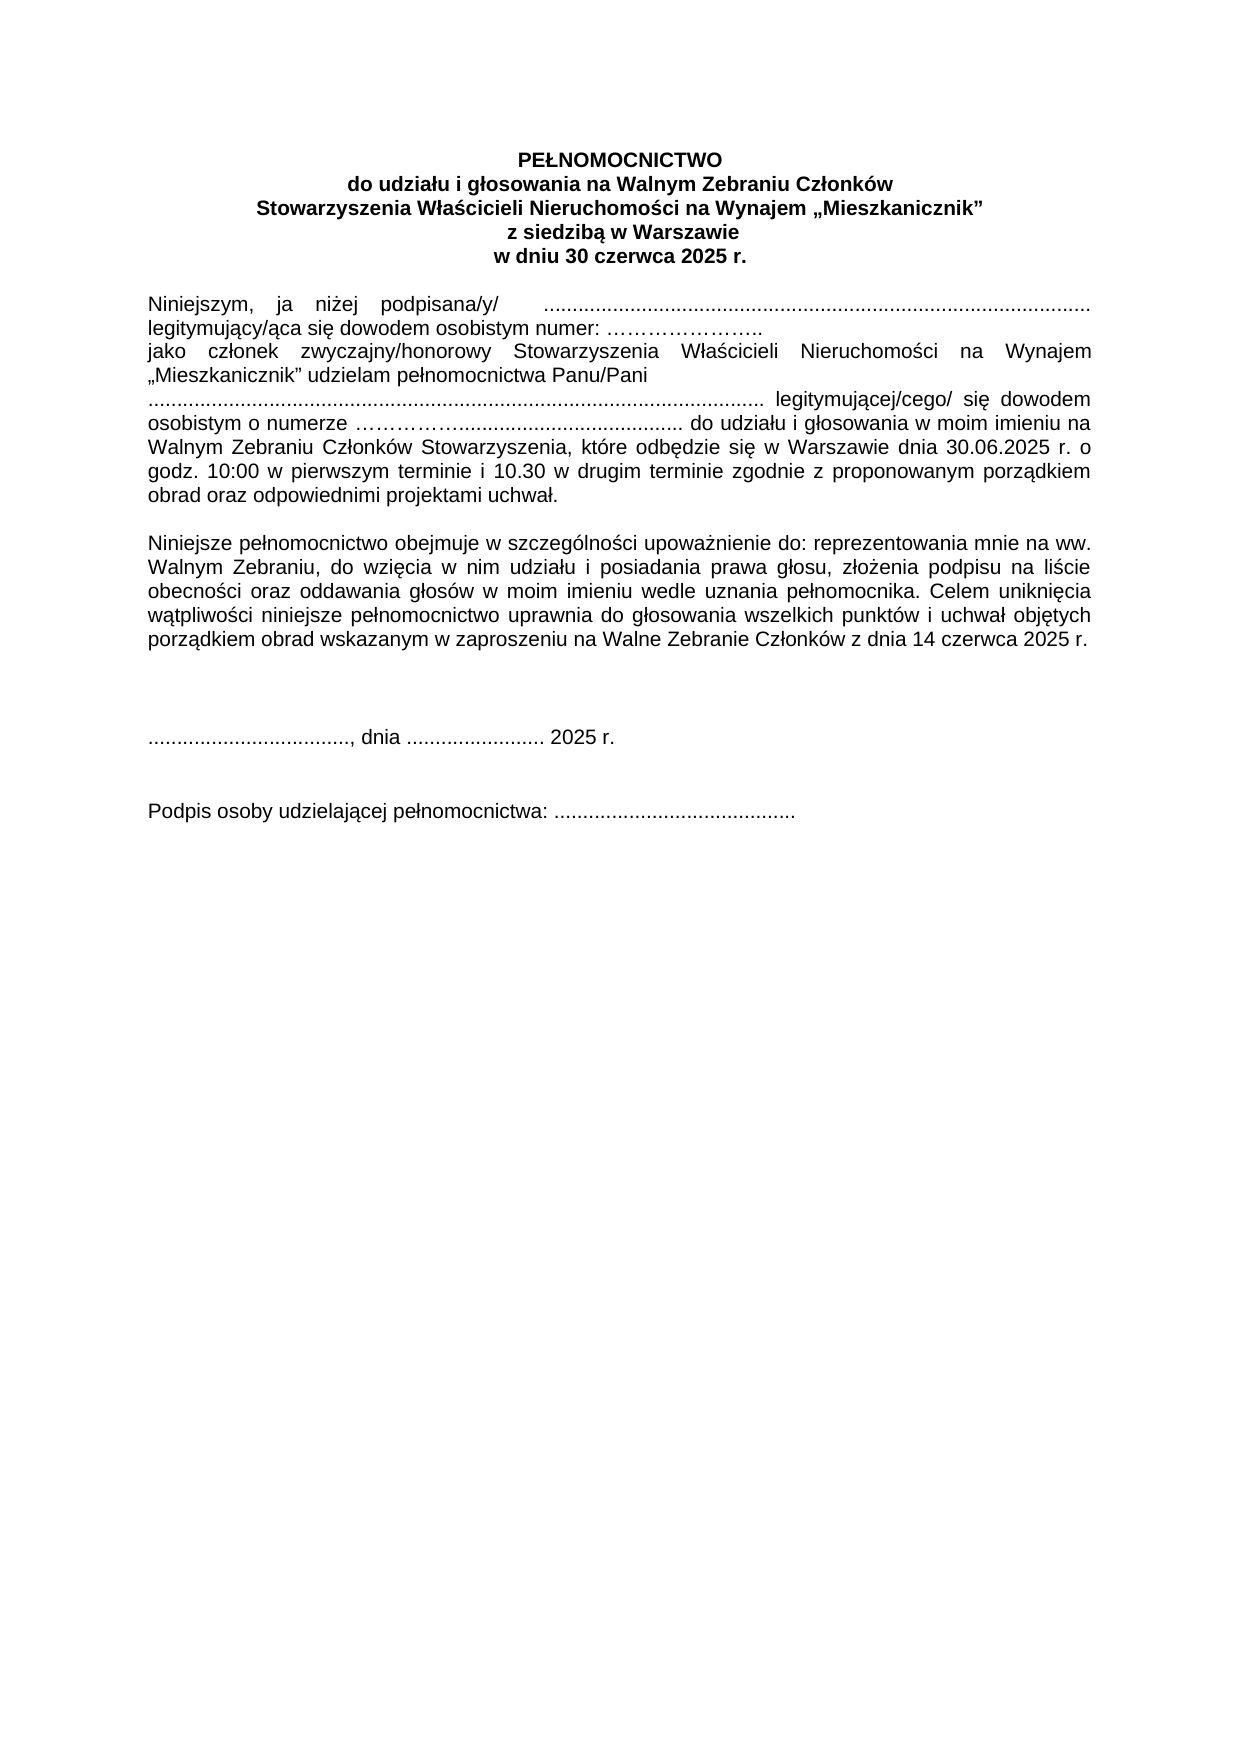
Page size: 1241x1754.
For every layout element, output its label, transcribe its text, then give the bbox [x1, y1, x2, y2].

text ........................................................................................................... legitymującej/cego/ się dowodem osobistym o numerze ……………....................................... do udziału i głosowania w moim imieniu na Walnym Zebraniu Członków Stowarzyszenia, które odbędzie się w Warszawie dnia 30.06.2025 r. o godz. 10:00 w pierwszym terminie i 10.30 w drugim terminie zgodnie z proponowanym porządkiem obrad oraz odpowiednimi projektami uchwał. [148, 387, 1093, 507]
text ..................................., dnia ........................ 2025 r. [148, 725, 1138, 749]
text Podpis osoby udzielającej pełnomocnictwa: .......................................... [148, 799, 1138, 823]
text Niniejsze pełnomocnictwo obejmuje w szczególności upoważnienie do: reprezentowania mnie na ww. Walnym Zebraniu, do wzięcia w nim udziału i posiadania prawa głosu, złożenia podpisu na liście obecności oraz oddawania głosów w moim imieniu wedle uznania pełnomocnika. Celem uniknięcia wątpliwości niniejsze pełnomocnictwo uprawnia do głosowania wszelkich punktów i uchwał objętych porządkiem obrad wskazanym w zaproszeniu na Walne Zebranie Członków z dnia 14 czerwca 2025 r. [148, 531, 1093, 651]
text PEŁNOMOCNICTWO [148, 148, 1093, 172]
text do udziału i głosowania na Walnym Zebraniu Członków Stowarzyszenia Właścicieli Nieruchomości na Wynajem „Mieszkanicznik” [148, 172, 1093, 219]
text w dniu 30 czerwca 2025 r. [148, 243, 1093, 267]
text Niniejszym, ja niżej podpisana/y/ ............................................................................................... legitymujący/ąca się dowodem osobistym numer: ………………….. [148, 291, 1093, 339]
text jako członek zwyczajny/honorowy Stowarzyszenia Właścicieli Nieruchomości na Wynajem „Mieszkanicznik” udzielam pełnomocnictwa Panu/Pani [148, 339, 1093, 387]
text z siedzibą w Warszawie [148, 219, 1093, 243]
